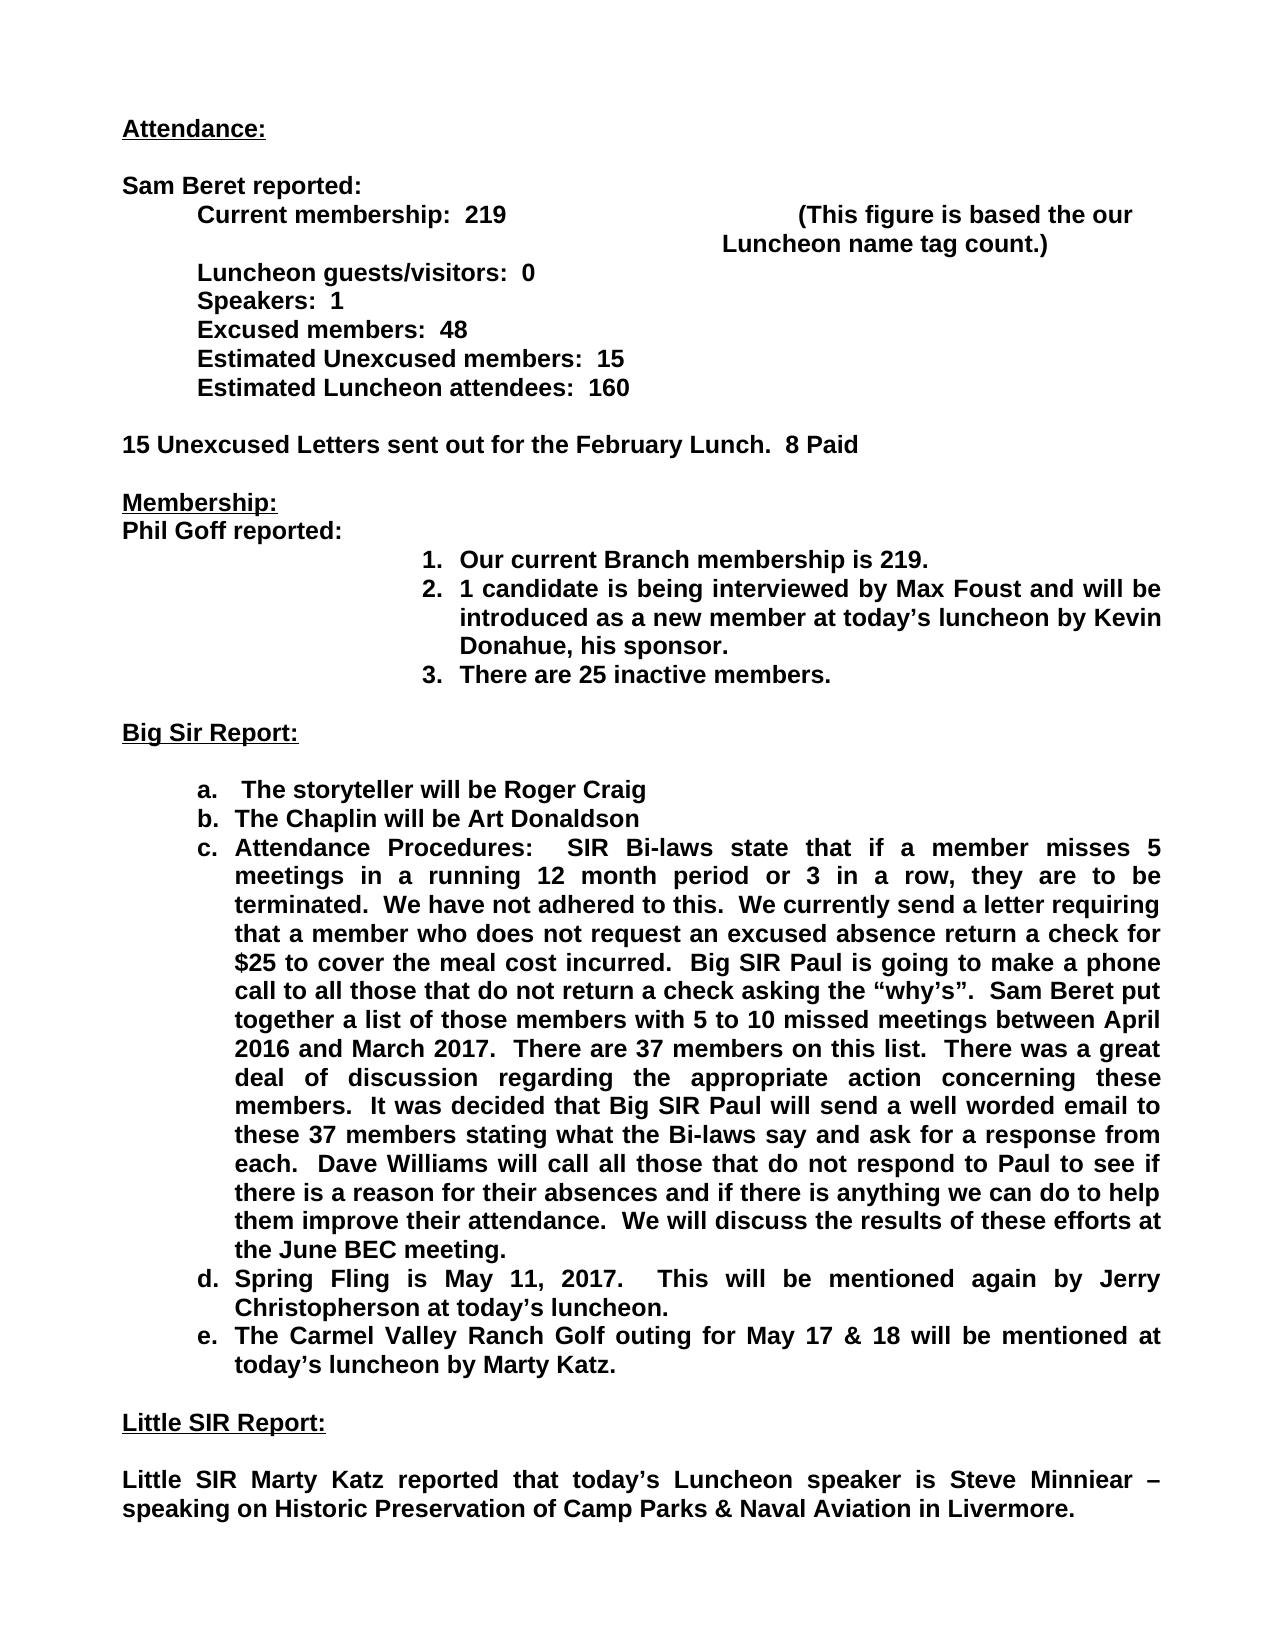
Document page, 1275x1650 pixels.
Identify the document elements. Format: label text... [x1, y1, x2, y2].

text Attendance: [122, 114, 1162, 142]
text 15 Unexcused Letters sent out for the February Lunch. 8 Paid [122, 430, 1162, 459]
text Speakers: 1 [122, 286, 1162, 315]
list Our current Branch membership is 219. [422, 545, 1162, 574]
text Estimated Unexcused members: 15 [122, 344, 1162, 372]
list The storyteller will be Roger Craig [197, 775, 1162, 804]
text Big Sir Report: [122, 717, 1162, 746]
list The Carmel Valley Ranch Golf outing for May 17 & 18 will be mentioned at today’s luncheon by Marty Katz. [197, 1321, 1162, 1379]
text Luncheon guests/visitors: 0 [122, 257, 1162, 286]
text Luncheon name tag count.) [122, 229, 1162, 257]
list Attendance Procedures: SIR Bi-laws state that if a member misses 5 meetings in a running 12 month period or 3 in a row, they are to be terminated. We have not adhered to this. We currently send a letter requiring that a member who does not request an excused absence return a check for $25 to cover the meal cost incurred. Big SIR Paul is going to make a phone call to all those that do not return a check asking the “why’s”. Sam Beret put together a list of those members with 5 to 10 missed meetings between April 2016 and March 2017. There are 37 members on this list. There was a great deal of discussion regarding the appropriate action concerning these members. It was decided that Big SIR Paul will send a well worded email to these 37 members stating what the Bi-laws say and ask for a response from each. Dave Williams will call all those that do not respond to Paul to see if there is a reason for their absences and if there is anything we can do to help them improve their attendance. We will discuss the results of these efforts at the June BEC meeting. [197, 832, 1162, 1264]
list There are 25 inactive members. [422, 660, 1162, 689]
text Little SIR Report: [122, 1407, 1162, 1436]
text Estimated Luncheon attendees: 160 [122, 372, 1162, 401]
list Spring Fling is May 11, 2017. This will be mentioned again by Jerry Christopherson at today’s luncheon. [197, 1264, 1162, 1321]
list The Chaplin will be Art Donaldson [197, 804, 1162, 832]
text Excused members: 48 [122, 315, 1162, 344]
text Phil Goff reported: [122, 516, 1162, 545]
text Current membership: 219 (This figure is based the our [197, 200, 1162, 229]
list 1 candidate is being interviewed by Max Foust and will be introduced as a new member at today’s luncheon by Kevin Donahue, his sponsor. [422, 574, 1162, 660]
text Little SIR Marty Katz reported that today’s Luncheon speaker is Steve Minniear – speaking on Historic Preservation of Camp Parks & Naval Aviation in Livermore. [122, 1465, 1162, 1522]
text Membership: [122, 487, 1162, 516]
text Sam Beret reported: [122, 171, 1162, 200]
